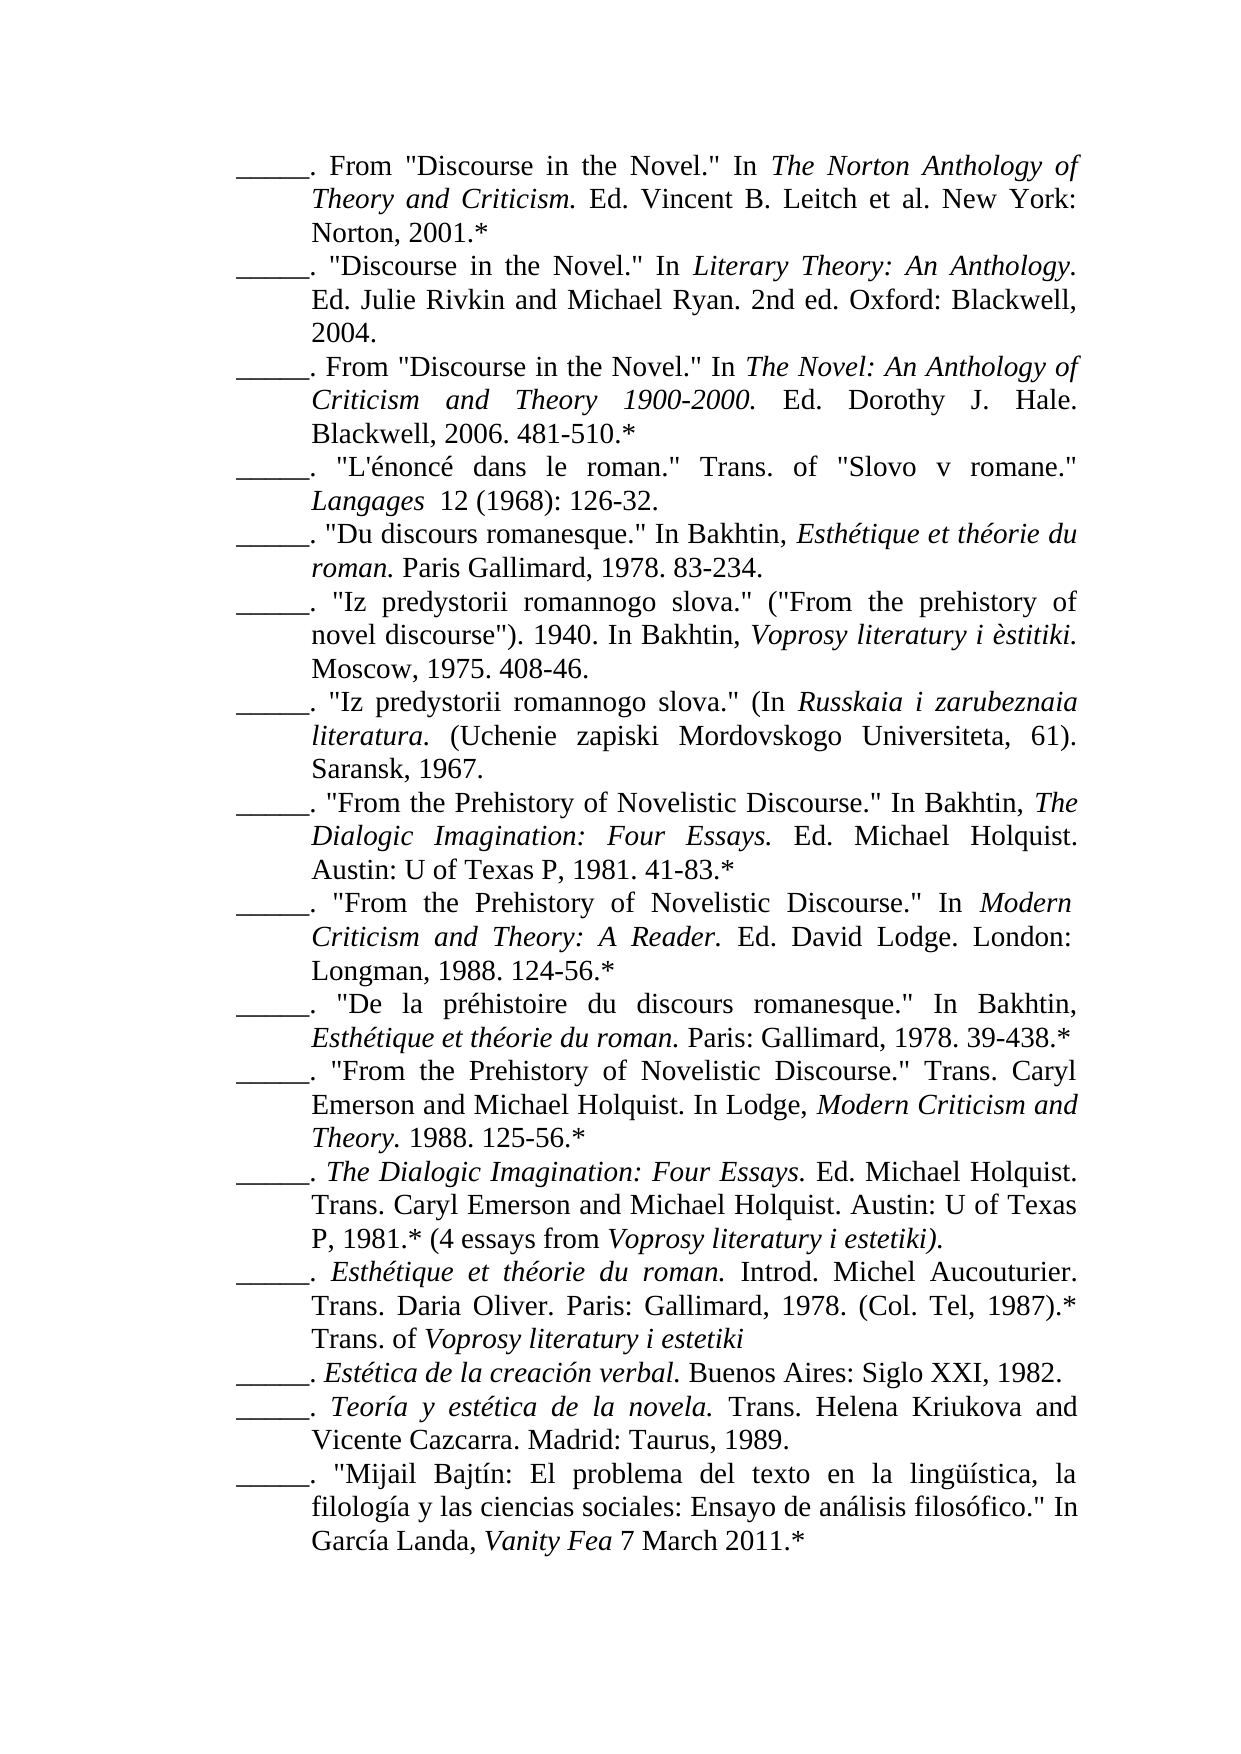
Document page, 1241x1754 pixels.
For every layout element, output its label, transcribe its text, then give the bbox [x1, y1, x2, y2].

text _____. Estética de la creación verbal. Buenos Aires: Siglo XXI, 1982. [236, 1355, 1078, 1389]
text _____. "From the Prehistory of Novelistic Discourse." In Bakhtin, The Dialogic Imagination: Four Essays. Ed. Michael Holquist. Austin: U of Texas P, 1981. 41-83.* [236, 785, 1078, 886]
text _____. "Iz predystorii romannogo slova." (In Russkaia i zarubeznaia literatura. (Uchenie zapiski Mordovskogo Universiteta, 61). Saransk, 1967. [236, 684, 1078, 785]
text _____. "Discourse in the Novel." In Literary Theory: An Anthology. Ed. Julie Rivkin and Michael Ryan. 2nd ed. Oxford: Blackwell, 2004. [236, 248, 1078, 349]
text _____. The Dialogic Imagination: Four Essays. Ed. Michael Holquist. Trans. Caryl Emerson and Michael Holquist. Austin: U of Texas P, 1981.* (4 essays from Voprosy literatury i estetiki). [236, 1154, 1078, 1254]
text _____. Teoría y estética de la novela. Trans. Helena Kriukova and Vicente Cazcarra. Madrid: Taurus, 1989. [236, 1389, 1078, 1456]
text _____. From "Discourse in the Novel." In The Norton Anthology of Theory and Criticism. Ed. Vincent B. Leitch et al. New York: Norton, 2001.* [236, 148, 1078, 248]
text _____. "Du discours romanesque." In Bakhtin, Esthétique et théorie du roman. Paris Gallimard, 1978. 83-234. [236, 517, 1078, 584]
text _____. Esthétique et théorie du roman. Introd. Michel Aucouturier. Trans. Daria Oliver. Paris: Gallimard, 1978. (Col. Tel, 1987).* Trans. of Voprosy literatury i estetiki [236, 1254, 1078, 1355]
text _____. "From the Prehistory of Novelistic Discourse." In Modern Criticism and Theory: A Reader. Ed. David Lodge. London: Longman, 1988. 124-56.* [236, 886, 1072, 986]
text _____. "L'énoncé dans le roman." Trans. of "Slovo v romane." Langages 12 (1968): 126-32. [236, 449, 1078, 517]
text _____. "De la préhistoire du discours romanesque." In Bakhtin, Esthétique et théorie du roman. Paris: Gallimard, 1978. 39-438.* [236, 986, 1078, 1053]
text _____. "Iz predystorii romannogo slova." ("From the prehistory of novel discourse"). 1940. In Bakhtin, Voprosy literatury i èstitiki. Moscow, 1975. 408-46. [236, 584, 1078, 684]
text _____. "Mijail Bajtín: El problema del texto en la lingüística, la filología y las ciencias sociales: Ensayo de análisis filosófico." In García Landa, Vanity Fea 7 March 2011.* [236, 1456, 1078, 1556]
text _____. From "Discourse in the Novel." In The Novel: An Anthology of Criticism and Theory 1900-2000. Ed. Dorothy J. Hale. Blackwell, 2006. 481-510.* [236, 349, 1078, 449]
text _____. "From the Prehistory of Novelistic Discourse." Trans. Caryl Emerson and Michael Holquist. In Lodge, Modern Criticism and Theory. 1988. 125-56.* [236, 1053, 1078, 1154]
